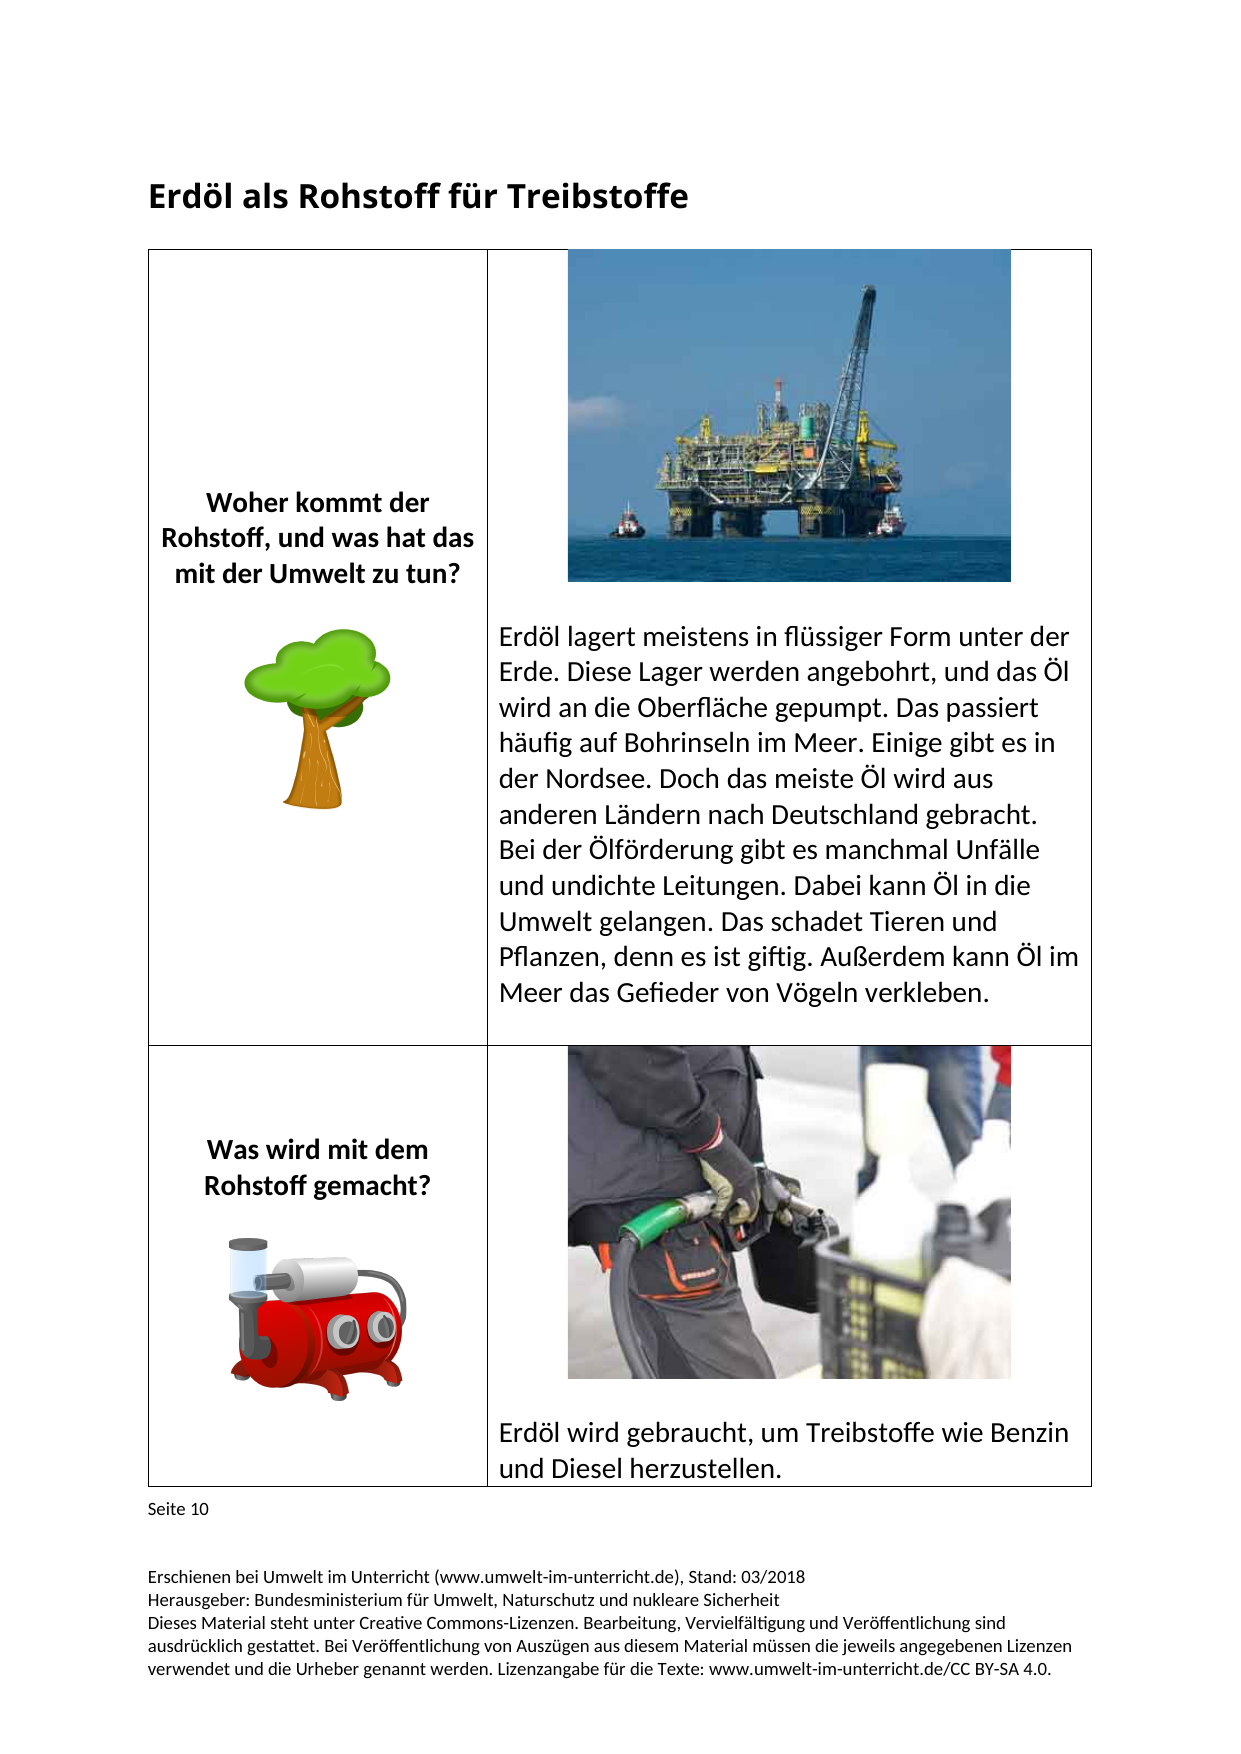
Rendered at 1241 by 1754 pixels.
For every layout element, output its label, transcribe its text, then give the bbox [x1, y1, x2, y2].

picture [567, 249, 1011, 582]
table_cell Was wird mit dem Rohstoff gemacht? [149, 1046, 487, 1486]
picture [229, 1238, 407, 1401]
table_cell Erdöl wird gebraucht, um Treibstoffe wie Benzin und Diesel herzustellen. [488, 1046, 1091, 1486]
picture [243, 626, 392, 811]
subtitle Erdöl als Rohstoff für Treibstoffe [148, 173, 1093, 218]
picture [567, 1046, 1011, 1379]
table_header Erdöl lagert meistens in flüssiger Form unter der Erde. Diese Lager werden angebohrt, und das Öl wird an die Oberfläche gepumpt. Das passiert häufig auf Bohrinseln im Meer. Einige gibt es in der Nordsee. Doch das meiste Öl wird aus anderen Ländern nach Deutschland gebracht. Bei der Ölförderung gibt es manchmal Unfälle und undichte Leitungen. Dabei kann Öl in die Umwelt gelangen. Das schadet Tieren und Pflanzen, denn es ist giftig. Außerdem kann Öl im Meer das Gefieder von Vögeln verkleben. [488, 250, 1091, 1045]
table_header Woher kommt der Rohstoff, und was hat das mit der Umwelt zu tun? [149, 250, 487, 1045]
